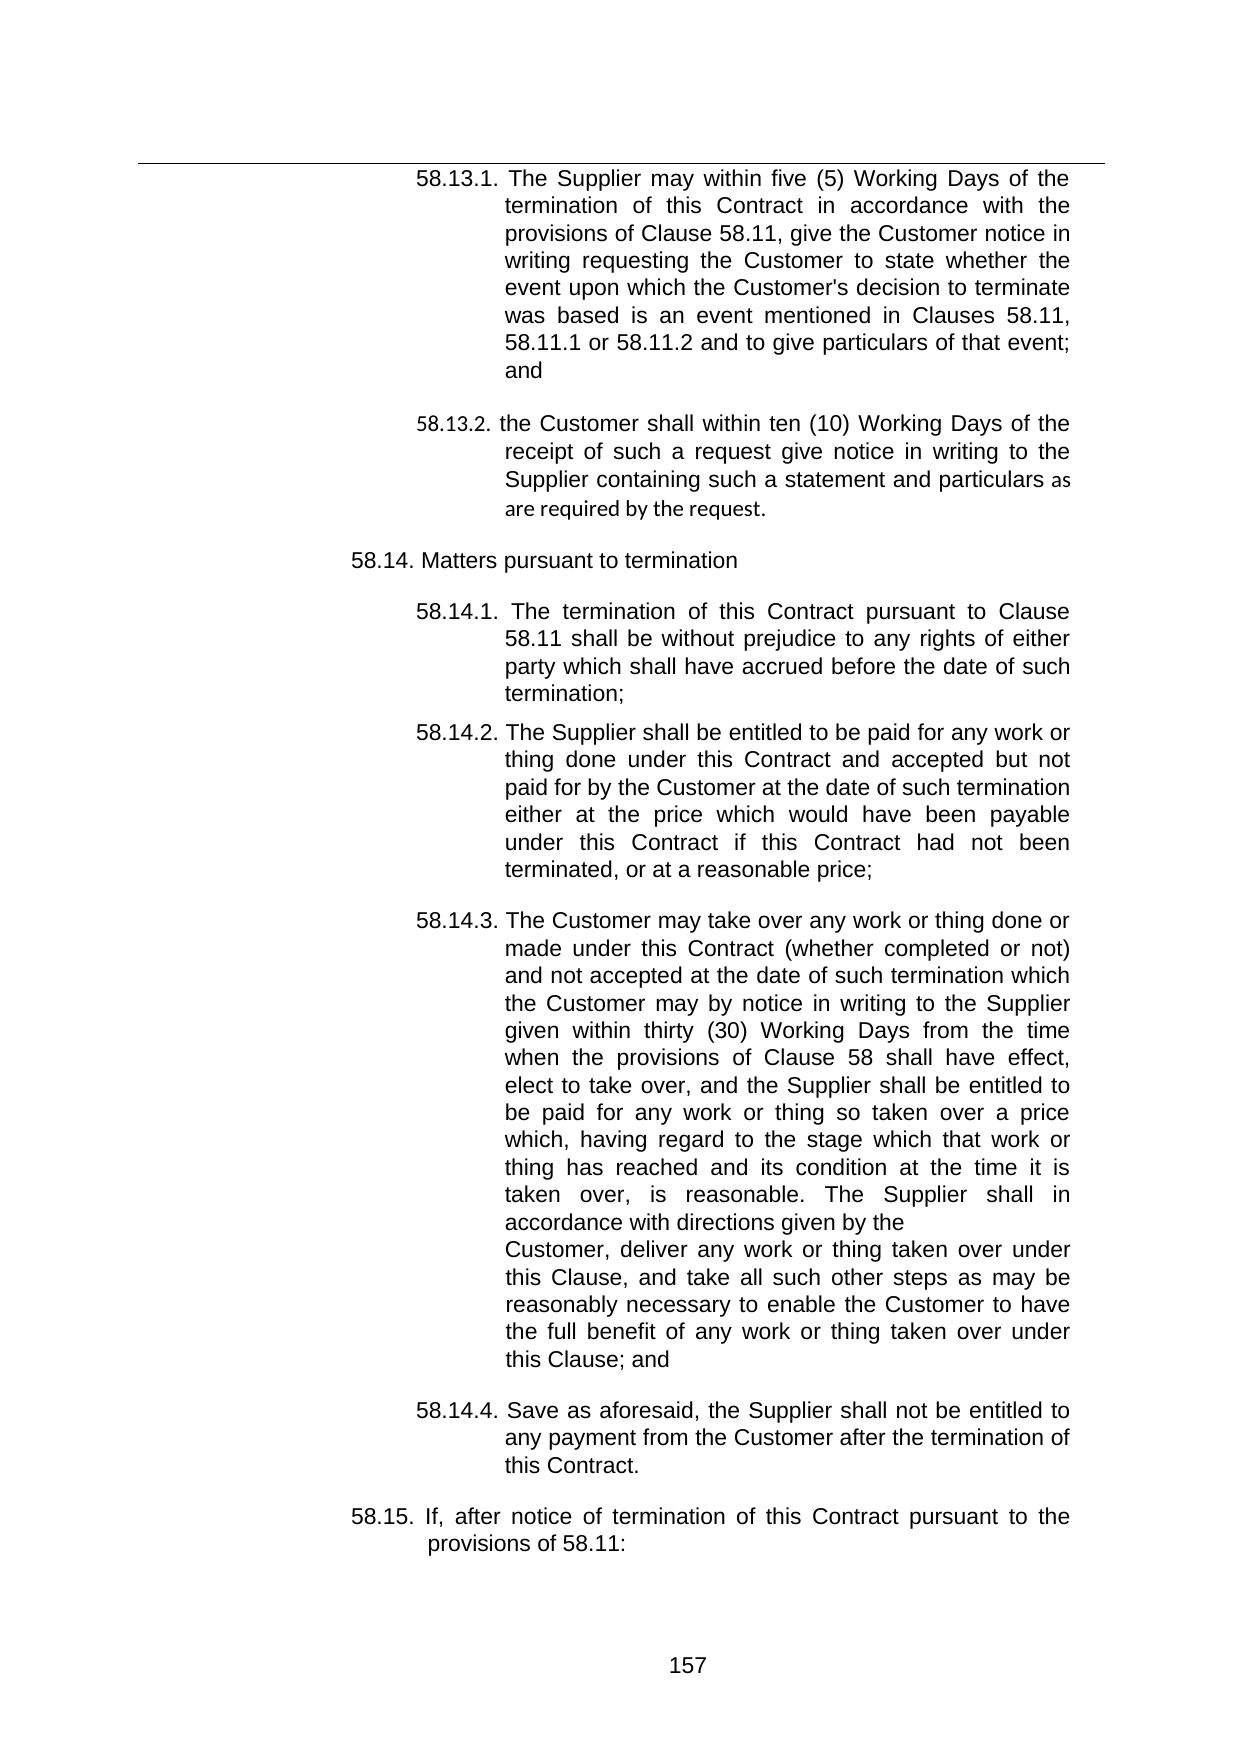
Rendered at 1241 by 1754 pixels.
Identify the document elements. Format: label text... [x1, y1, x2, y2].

text Customer, deliver any work or thing taken over under this Clause, and take all such other steps as may be reasonably necessary to enable the Customer to have the full benefit of any work or thing taken over under this Clause; and [504, 1236, 1071, 1372]
text 58.14.2. The Supplier shall be entitled to be paid for any work or thing done under this Contract and accepted but not paid for by the Customer at the date of such termination either at the price which would have been payable under this Contract if this Contract had not been terminated, or at a reasonable price; [416, 719, 1071, 882]
text 58.14.3. The Customer may take over any work or thing done or made under this Contract (whether completed or not) and not accepted at the date of such termination which the Customer may by notice in writing to the Supplier given within thirty (30) Working Days from the time when the provisions of Clause 58 shall have effect, elect to take over, and the Supplier shall be entitled to be paid for any work or thing so taken over a price which, having regard to the stage which that work or thing has reached and its condition at the time it is taken over, is reasonable. The Supplier shall in accordance with directions given by the [416, 907, 1071, 1235]
text 58.14. Matters pursuant to termination [351, 547, 1071, 573]
text 58.14.1. The termination of this Contract pursuant to Clause 58.11 shall be without prejudice to any rights of either party which shall have accrued before the date of such termination; [416, 598, 1071, 706]
text 58.15. If, after notice of termination of this Contract pursuant to the provisions of 58.11: [351, 1503, 1071, 1557]
text 58.13.2. the Customer shall within ten (10) Working Days of the receipt of such a request give notice in writing to the Supplier containing such a statement and particulars as are required by the request. [416, 409, 1071, 522]
text 58.14.4. Save as aforesaid, the Supplier shall not be entitled to any payment from the Customer after the termination of this Contract. [416, 1397, 1071, 1478]
text 58.13.1. The Supplier may within five (5) Working Days of the termination of this Contract in accordance with the provisions of Clause 58.11, give the Customer notice in writing requesting the Customer to state whether the event upon which the Customer's decision to terminate was based is an event mentioned in Clauses 58.11, 58.11.1 or 58.11.2 and to give particulars of that event; and [416, 150, 1071, 383]
